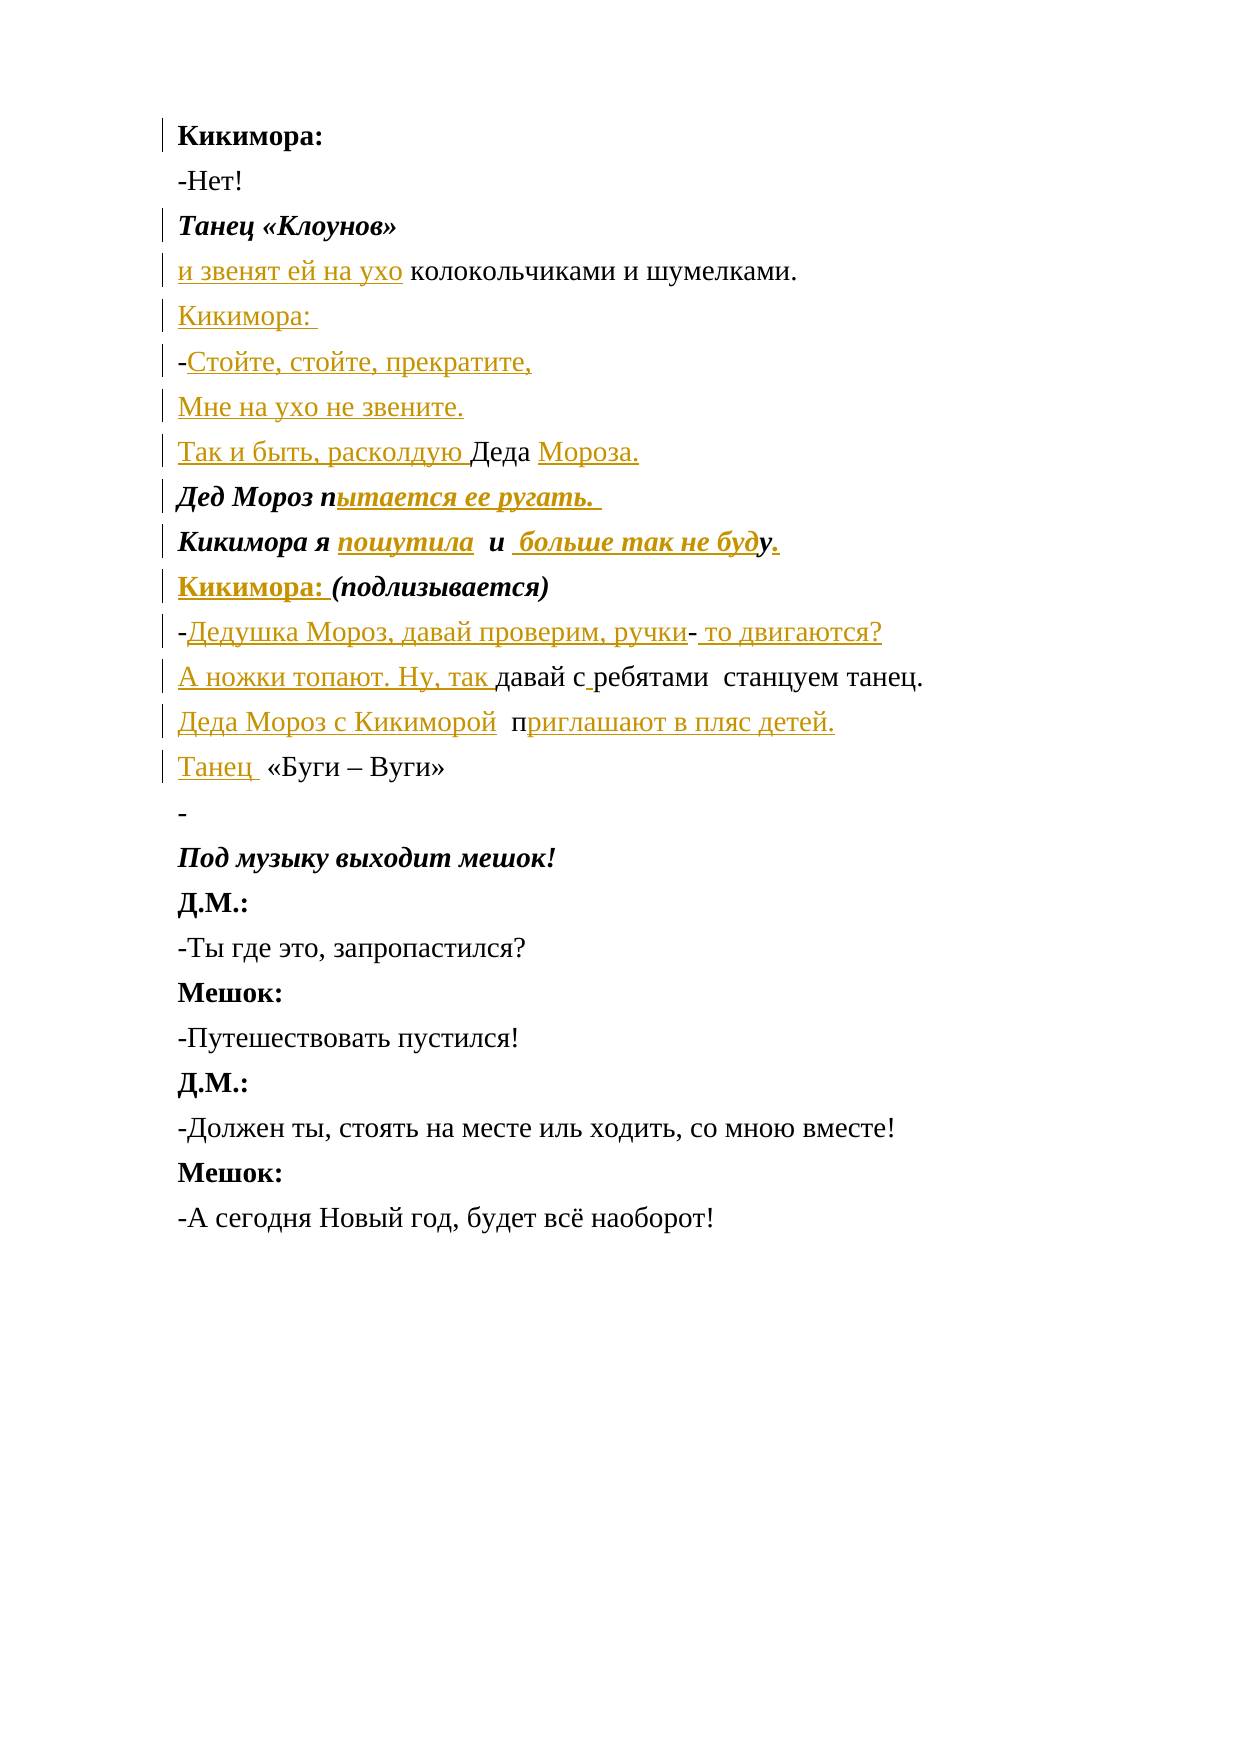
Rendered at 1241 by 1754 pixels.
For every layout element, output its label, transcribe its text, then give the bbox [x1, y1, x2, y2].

text Кикимора: [177, 118, 1152, 152]
text -- [177, 614, 1152, 648]
text - [177, 795, 1152, 828]
text Мешок: [177, 1156, 1152, 1189]
text -Нет! [177, 163, 1152, 197]
text «Буги – Вуги» [177, 749, 1152, 783]
text - [177, 344, 1152, 377]
text Кикимора я и у [177, 524, 1152, 558]
text Деда [177, 434, 1152, 467]
text п [177, 704, 1152, 738]
text Дед Мороз п [177, 479, 1152, 512]
text Под музыку выходит мешок! [177, 840, 1152, 873]
text -Ты где это, запропастился? [177, 930, 1152, 963]
text Д.М.: [177, 885, 1152, 918]
text давай сребятами станцуем танец. [177, 659, 1152, 693]
text колокольчиками и шумелками. [177, 253, 1152, 287]
text Танец «Клоунов» [177, 208, 1152, 242]
text -Должен ты, стоять на месте иль ходить, со мною вместе! [177, 1110, 1152, 1144]
text (подлизывается) [177, 569, 1152, 603]
text -Путешествовать пустился! [177, 1020, 1152, 1054]
text -А сегодня Новый год, будет всё наоборот! [177, 1201, 1152, 1234]
text Мешок: [177, 975, 1152, 1009]
text Д.М.: [177, 1065, 1152, 1099]
